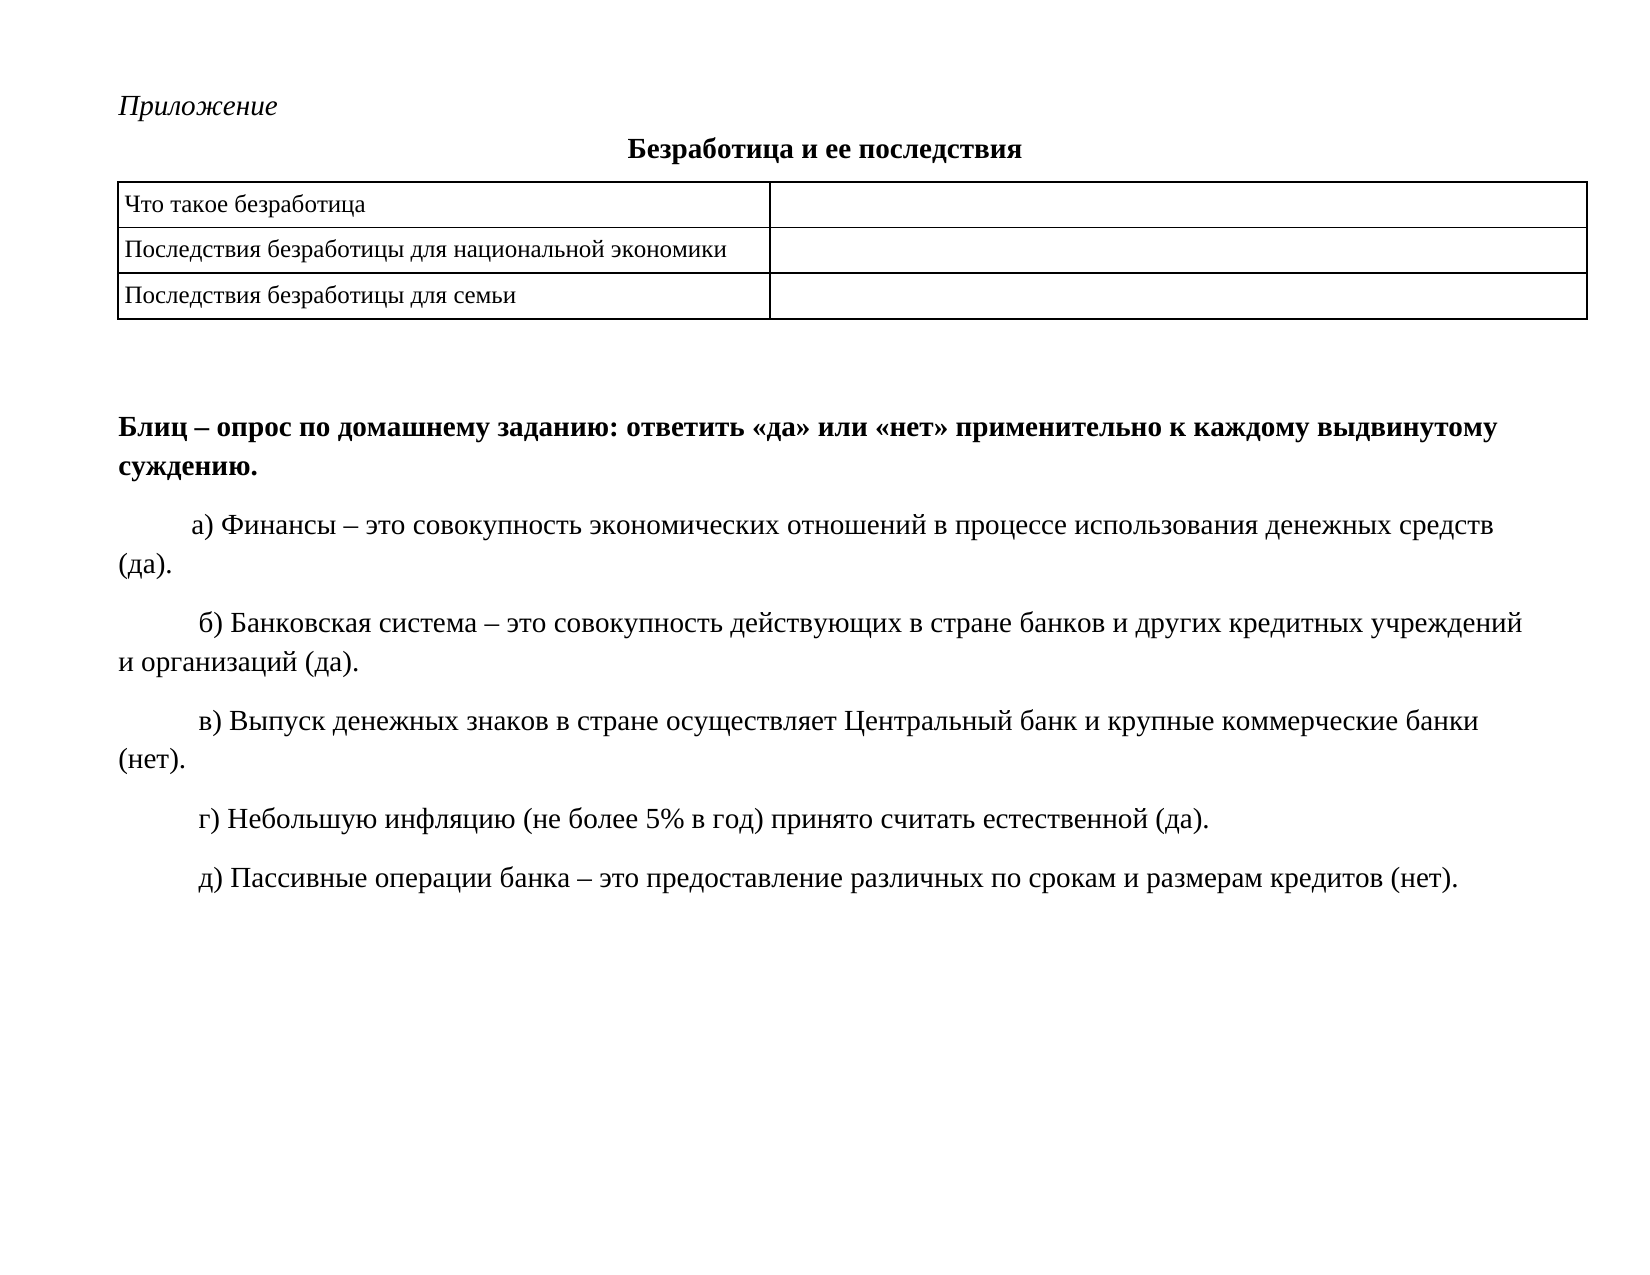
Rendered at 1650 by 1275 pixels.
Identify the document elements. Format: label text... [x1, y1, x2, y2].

text Безработица и ее последствия [118, 132, 1532, 165]
table_cell [771, 228, 1586, 272]
text а) Финансы – это совокупность экономических отношений в процессе использования денежных средств (да). [118, 507, 1532, 579]
text д) Пассивные операции банка – это предоставление различных по срокам и размерам кредитов (нет). [118, 860, 1532, 894]
table_cell [771, 274, 1586, 318]
table_header [771, 183, 1586, 227]
text Приложение [118, 88, 1532, 122]
text б) Банковская система – это совокупность действующих в стране банков и других кредитных учреждений и организаций (да). [118, 605, 1532, 677]
table_cell Последствия безработицы для национальной экономики [119, 228, 769, 272]
table_header Что такое безработица [119, 183, 769, 227]
text г) Небольшую инфляцию (не более 5% в год) принято считать естественной (да). [118, 801, 1532, 834]
text Блиц – опрос по домашнему заданию: ответить «да» или «нет» применительно к каждому выдвинутому суждению. [118, 409, 1532, 481]
text в) Выпуск денежных знаков в стране осуществляет Центральный банк и крупные коммерческие банки (нет). [118, 703, 1532, 775]
table_cell Последствия безработицы для семьи [119, 274, 769, 318]
